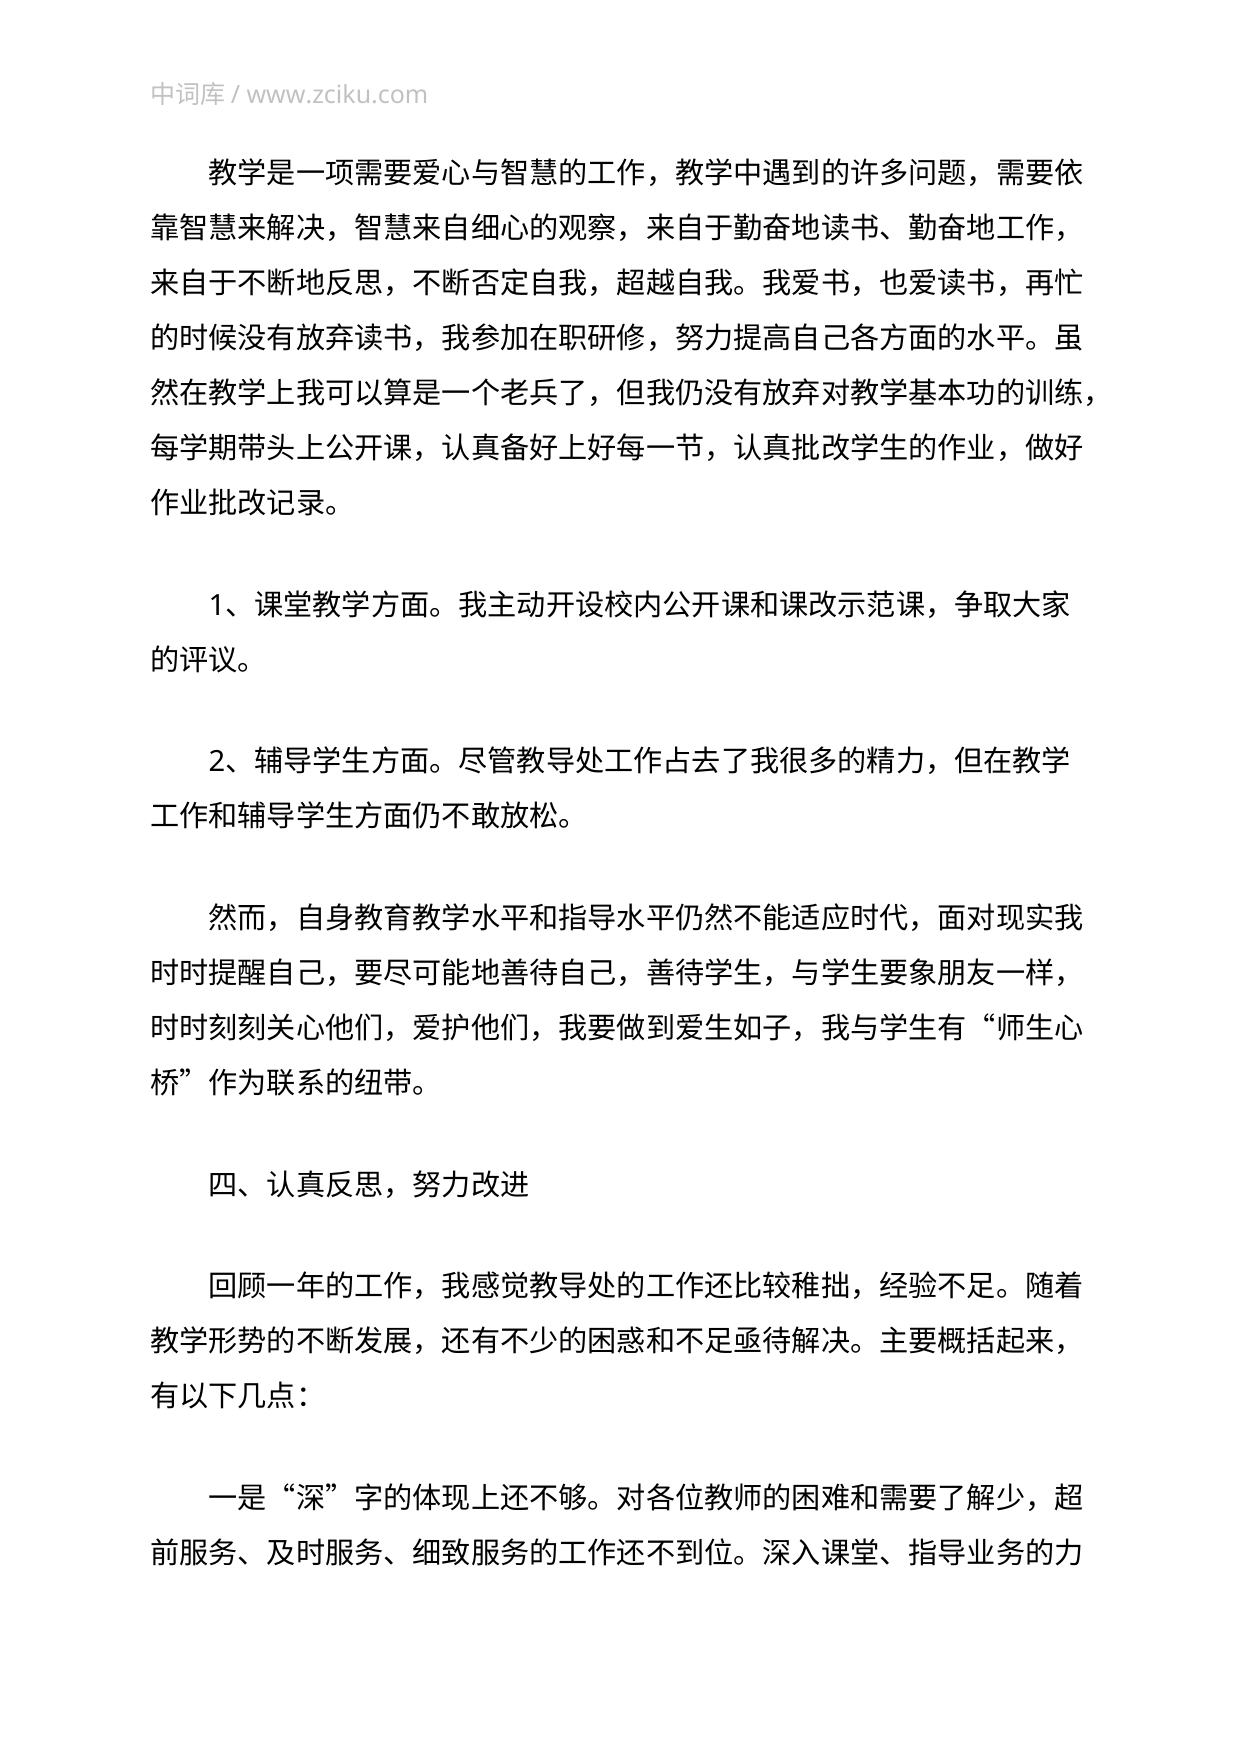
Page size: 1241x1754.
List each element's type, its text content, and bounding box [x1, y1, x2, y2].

text 教学是一项需要爱心与智慧的工作，教学中遇到的许多问题，需要依靠智慧来解决，智慧来自细心的观察，来自于勤奋地读书、勤奋地工作，来自于不断地反思，不断否定自我，超越自我。我爱书，也爱读书，再忙的时候没有放弃读书，我参加在职研修，努力提高自己各方面的水平。虽然在教学上我可以算是一个老兵了，但我仍没有放弃对教学基本功的训练，每学期带头上公开课，认真备好上好每一节，认真批改学生的作业，做好作业批改记录。 [150, 150, 1090, 522]
text 1、课堂教学方面。我主动开设校内公开课和课改示范课，争取大家的评议。 [150, 581, 1090, 678]
text 四、认真反思，努力改进 [150, 1161, 1090, 1203]
text 回顾一年的工作，我感觉教导处的工作还比较稚拙，经验不足。随着教学形势的不断发展，还有不少的困惑和不足亟待解决。主要概括起来，有以下几点： [150, 1263, 1090, 1415]
text 2、辅导学生方面。尽管教导处工作占去了我很多的精力，但在教学工作和辅导学生方面仍不敢放松。 [150, 738, 1090, 835]
text 然而，自身教育教学水平和指导水平仍然不能适应时代，面对现实我时时提醒自己，要尽可能地善待自己，善待学生，与学生要象朋友一样，时时刻刻关心他们，爱护他们，我要做到爱生如子，我与学生有“师生心桥”作为联系的纽带。 [150, 895, 1090, 1102]
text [150, 1474, 1090, 1572]
